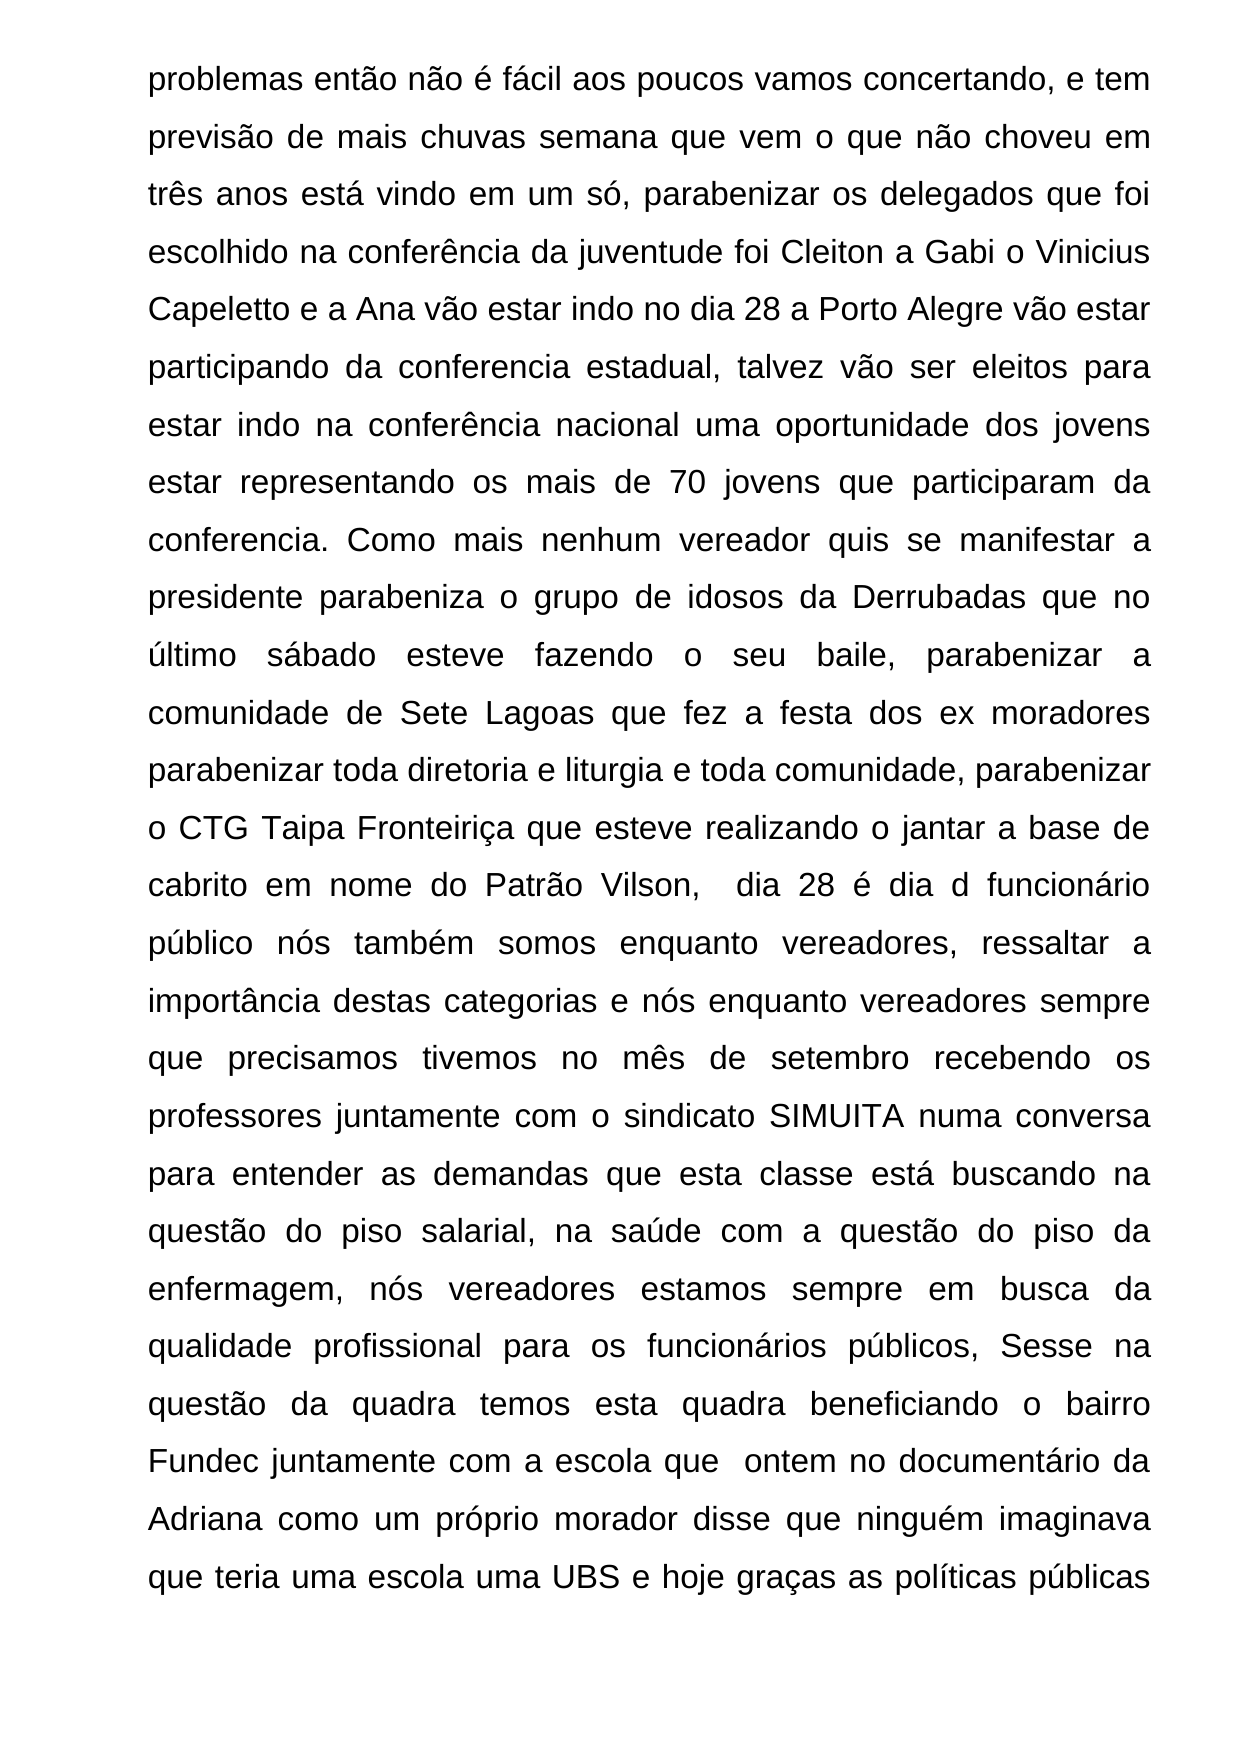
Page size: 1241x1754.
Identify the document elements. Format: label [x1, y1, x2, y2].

text [148, 59, 1152, 1595]
